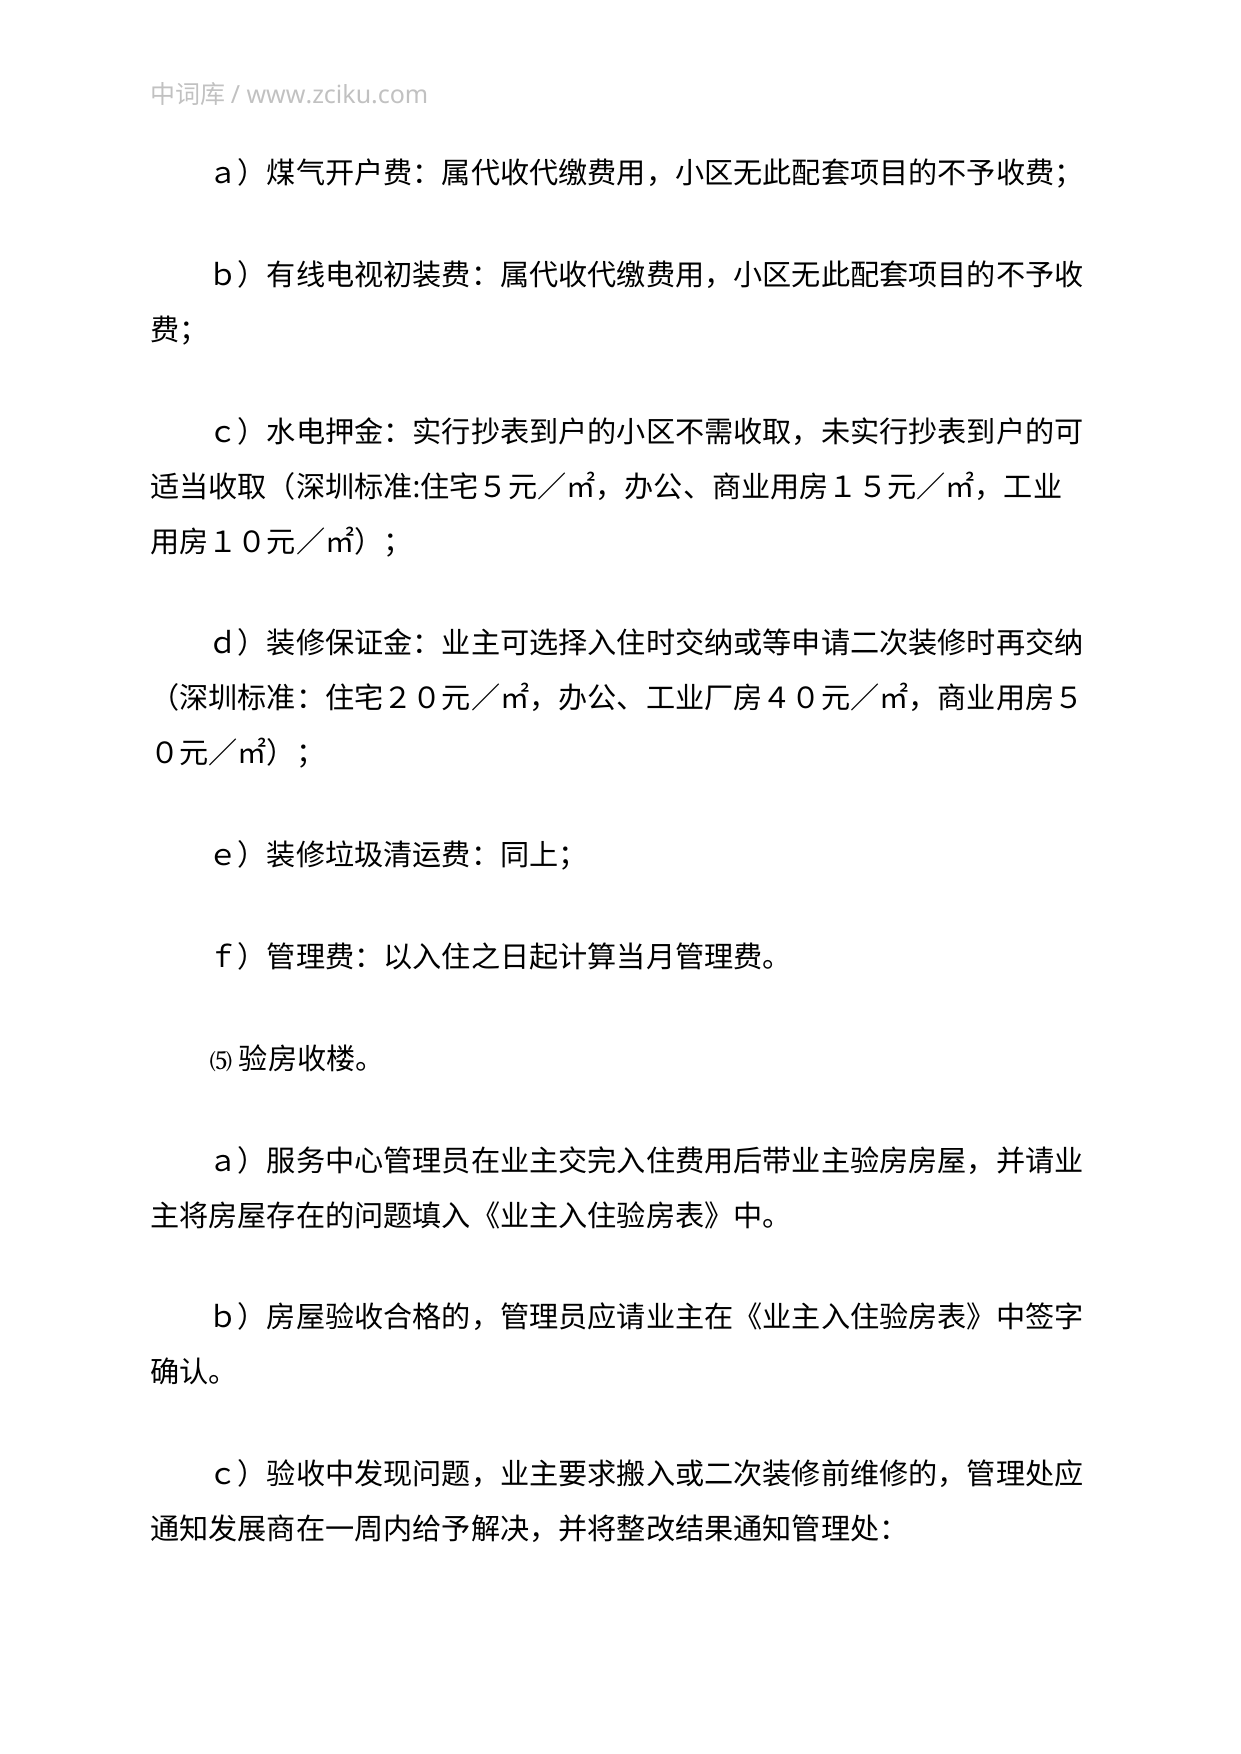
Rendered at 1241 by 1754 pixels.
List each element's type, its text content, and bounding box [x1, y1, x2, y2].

text ｃ）验收中发现问题，业主要求搬入或二次装修前维修的，管理处应通知发展商在一周内给予解决，并将整改结果通知管理处： [150, 1451, 1090, 1548]
text ａ）煤气开户费：属代收代缴费用，小区无此配套项目的不予收费； [150, 150, 1090, 192]
text ａ）服务中心管理员在业主交完入住费用后带业主验房房屋，并请业主将房屋存在的问题填入《业主入住验房表》中。 [150, 1137, 1090, 1234]
text ｆ）管理费：以入住之日起计算当月管理费。 [150, 933, 1090, 976]
text ｅ）装修垃圾清运费：同上； [150, 832, 1090, 874]
text ｂ）房屋验收合格的，管理员应请业主在《业主入住验房表》中签字确认。 [150, 1294, 1090, 1391]
text ｃ）水电押金：实行抄表到户的小区不需收取，未实行抄表到户的可适当收取（深圳标准:住宅５元／㎡，办公、商业用房１５元／㎡，工业用房１０元／㎡）； [150, 408, 1090, 561]
text ｄ）装修保证金：业主可选择入住时交纳或等申请二次装修时再交纳（深圳标准：住宅２０元／㎡，办公、工业厂房４０元／㎡，商业用房５０元／㎡）； [150, 620, 1090, 772]
text ⑸验房收楼。 [150, 1035, 1090, 1078]
text ｂ）有线电视初装费：属代收代缴费用，小区无此配套项目的不予收费； [150, 252, 1090, 349]
